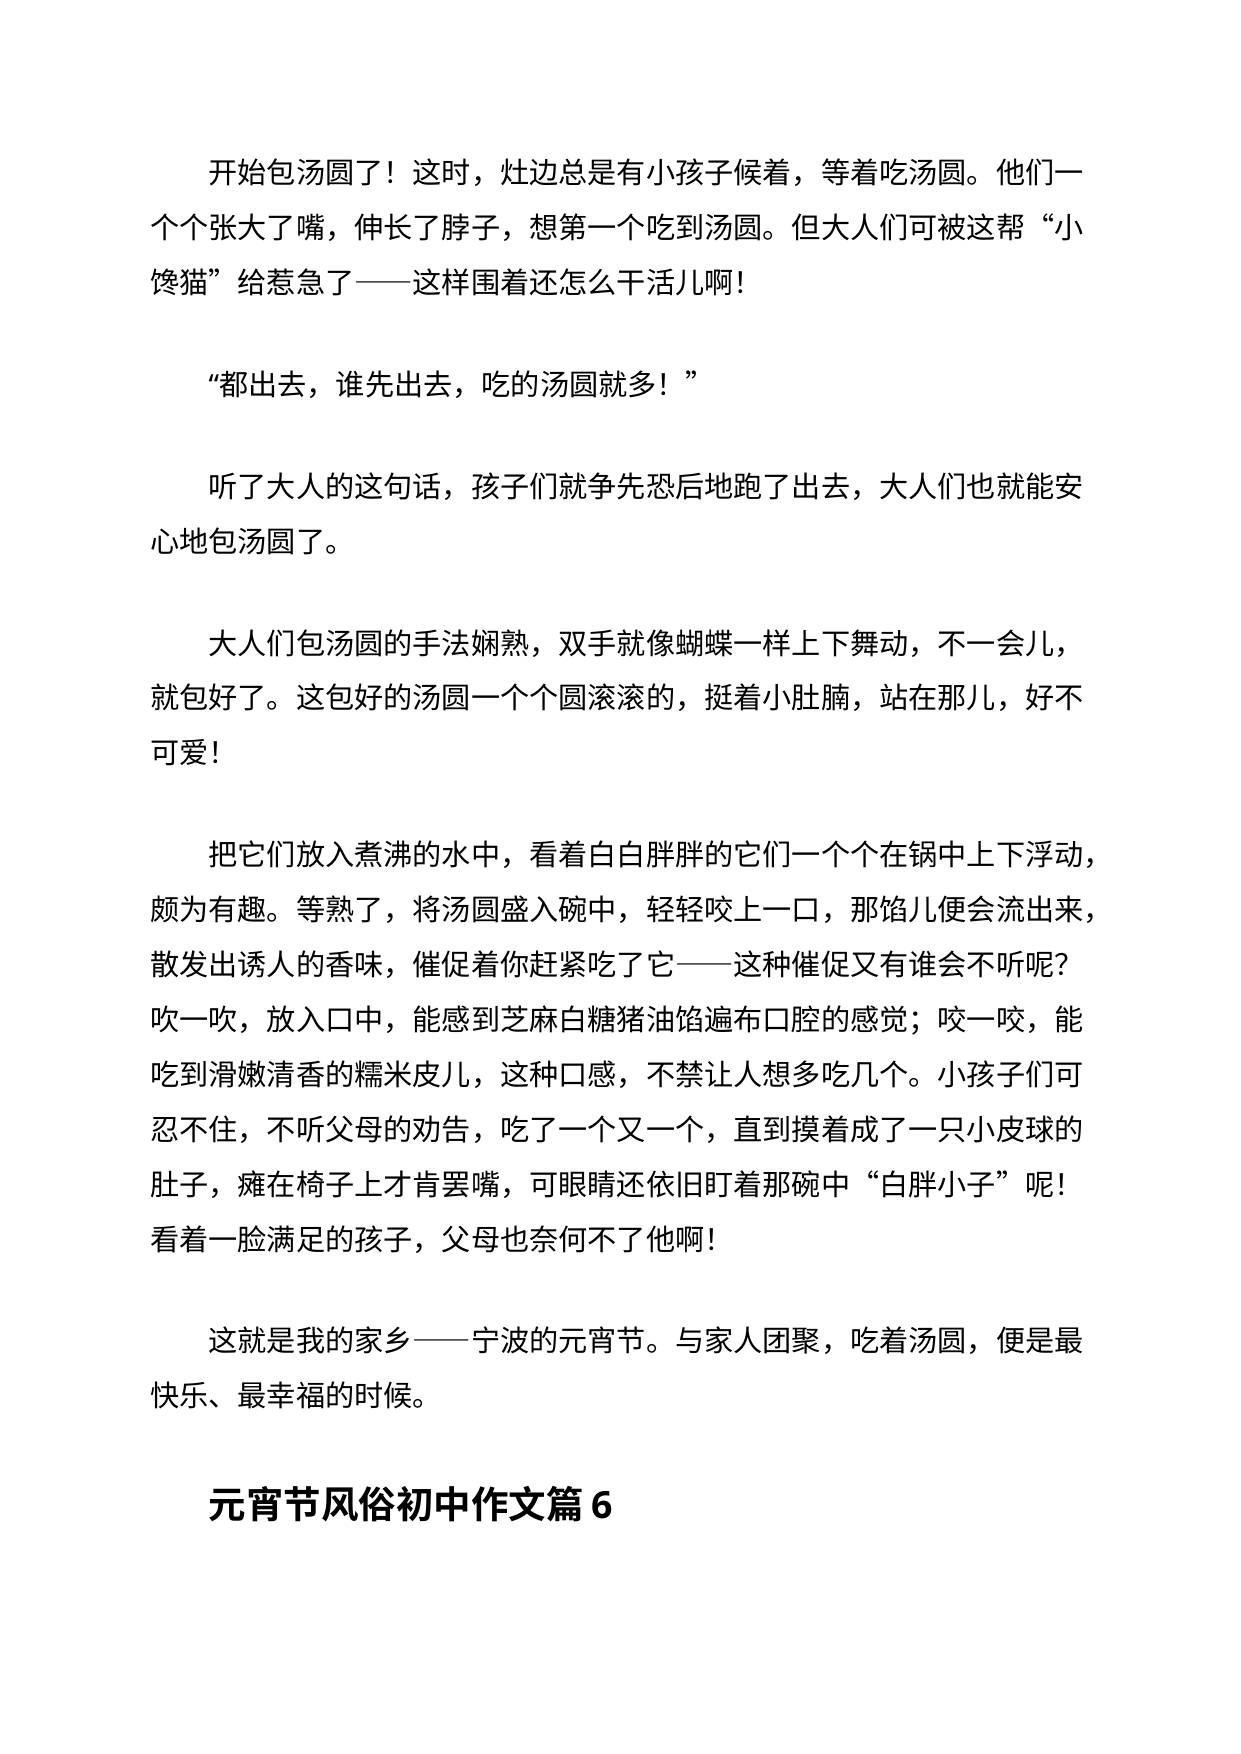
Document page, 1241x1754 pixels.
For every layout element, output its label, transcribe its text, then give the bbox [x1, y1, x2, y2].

text 大人们包汤圆的手法娴熟，双手就像蝴蝶一样上下舞动，不一会儿，就包好了。这包好的汤圆一个个圆滚滚的，挺着小肚腩，站在那儿，好不可爱！ [150, 620, 1090, 772]
text “都出去，谁先出去，吃的汤圆就多！” [150, 362, 1090, 404]
text 开始包汤圆了！这时，灶边总是有小孩子候着，等着吃汤圆。他们一个个张大了嘴，伸长了脖子，想第一个吃到汤圆。但大人们可被这帮“小馋猫”给惹急了——这样围着还怎么干活儿啊！ [150, 150, 1090, 302]
text 听了大人的这句话，孩子们就争先恐后地跑了出去，大人们也就能安心地包汤圆了。 [150, 463, 1090, 561]
text 把它们放入煮沸的水中，看着白白胖胖的它们一个个在锅中上下浮动，颇为有趣。等熟了，将汤圆盛入碗中，轻轻咬上一口，那馅儿便会流出来，散发出诱人的香味，催促着你赶紧吃了它——这种催促又有谁会不听呢？吹一吹，放入口中，能感到芝麻白糖猪油馅遍布口腔的感觉；咬一咬，能吃到滑嫩清香的糯米皮儿，这种口感，不禁让人想多吃几个。小孩子们可忍不住，不听父母的劝告，吃了一个又一个，直到摸着成了一只小皮球的肚子，瘫在椅子上才肯罢嘴，可眼睛还依旧盯着那碗中“白胖小子”呢！看着一脸满足的孩子，父母也奈何不了他啊！ [150, 832, 1090, 1258]
text 元宵节风俗初中作文篇6 [150, 1474, 1090, 1529]
text 这就是我的家乡——宁波的元宵节。与家人团聚，吃着汤圆，便是最快乐、最幸福的时候。 [150, 1318, 1090, 1415]
